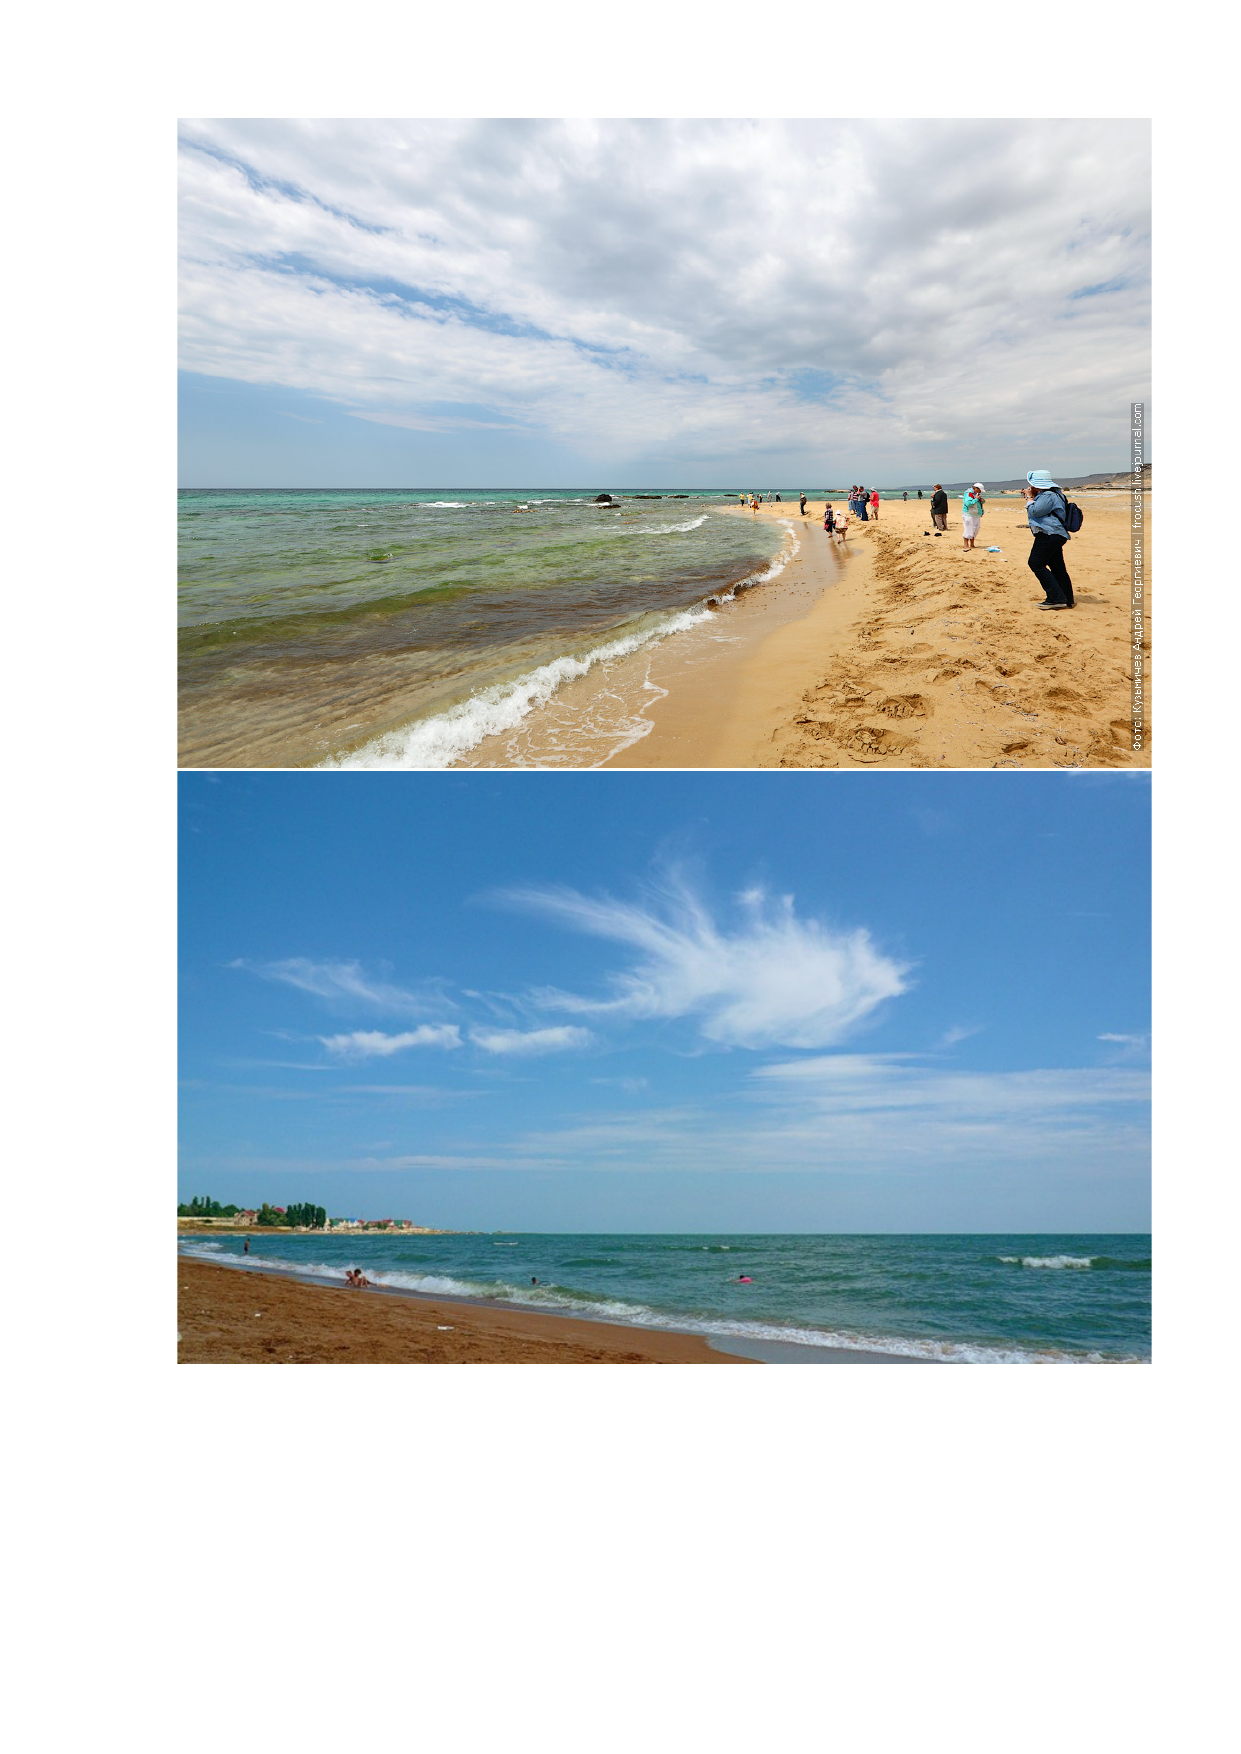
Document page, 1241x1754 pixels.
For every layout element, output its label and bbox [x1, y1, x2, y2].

picture [177, 118, 1152, 768]
picture [177, 771, 1152, 1364]
